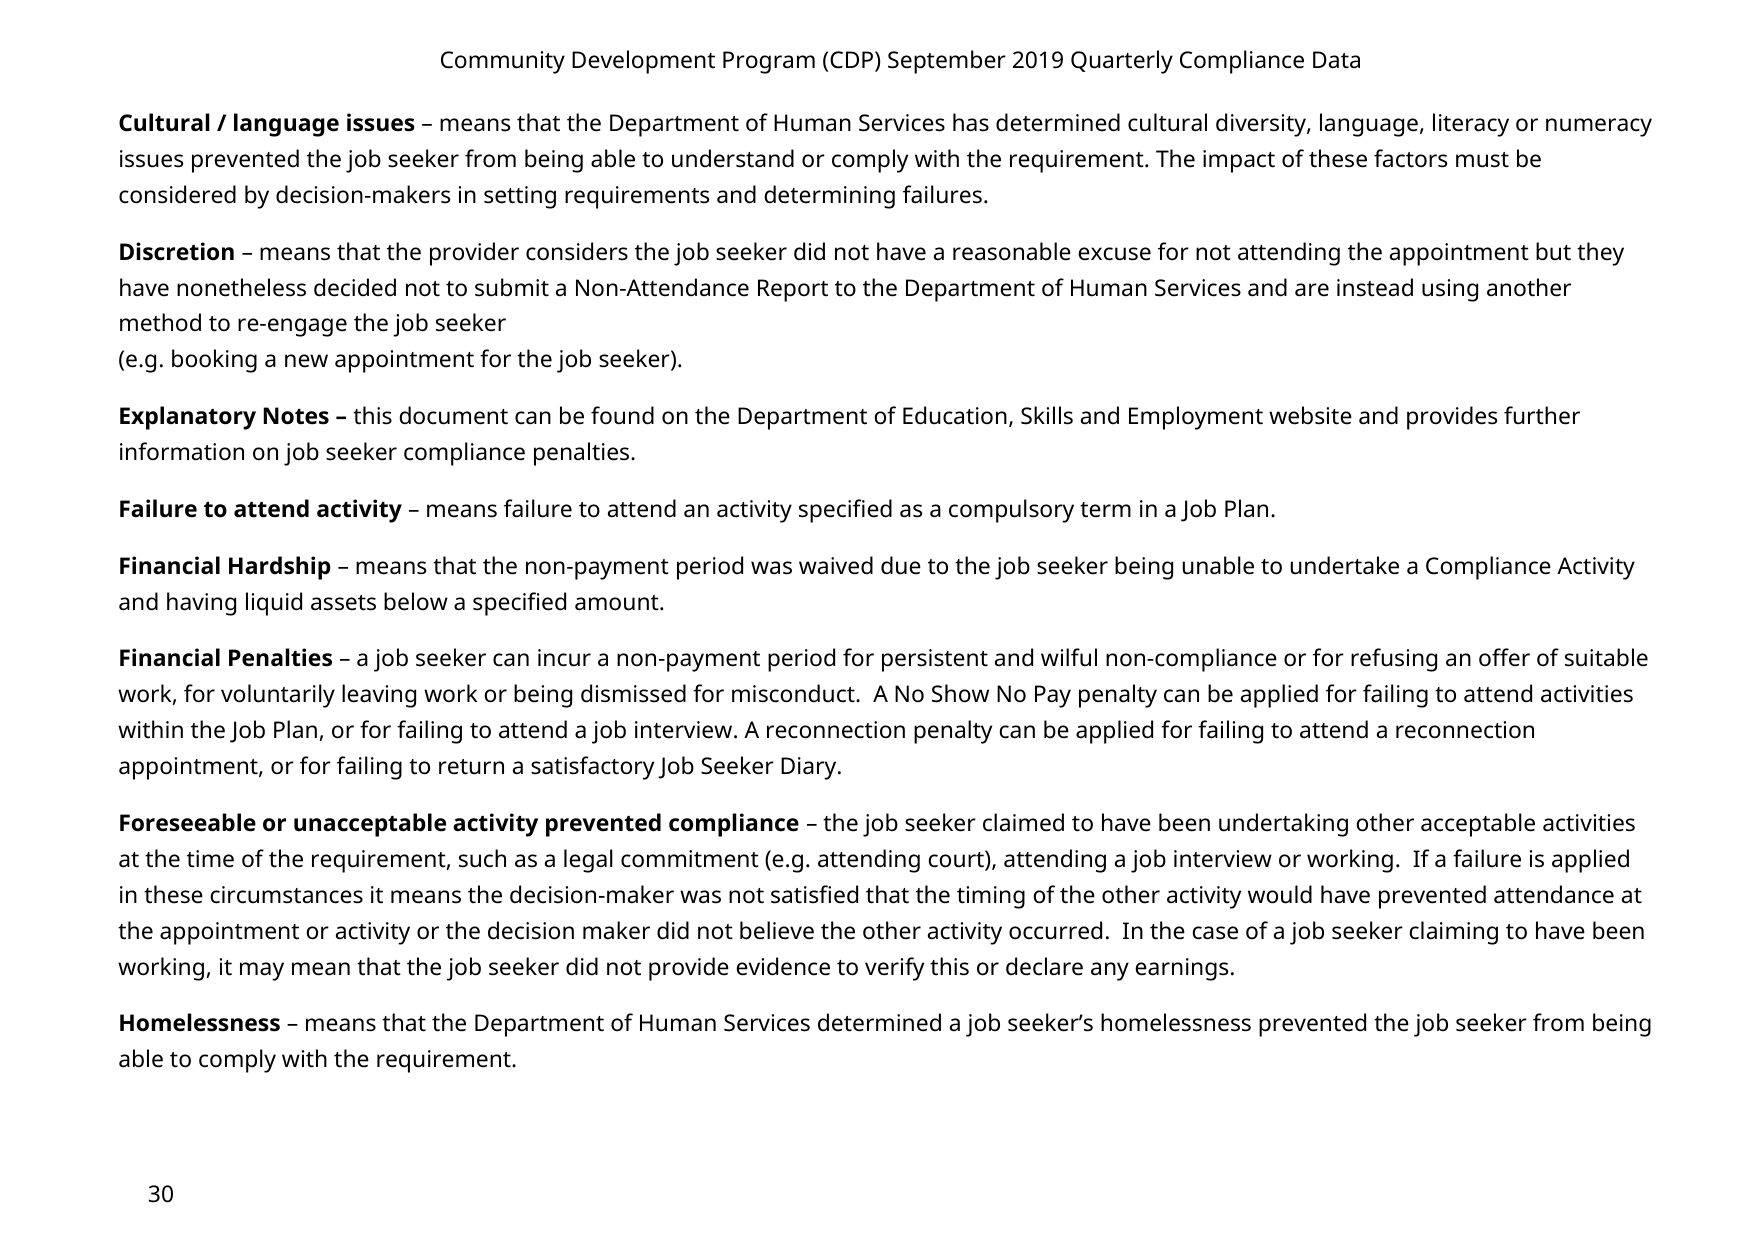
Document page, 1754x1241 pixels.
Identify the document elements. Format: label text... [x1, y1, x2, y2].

text Cultural / language issues – means that the Department of Human Services has determined cultural diversity, language, literacy or numeracy issues prevented the job seeker from being able to understand or comply with the requirement. The impact of these factors must be considered by decision-makers in setting requirements and determining failures. [118, 107, 1654, 210]
text Explanatory Notes – this document can be found on the Department of Education, Skills and Employment website and provides further information on job seeker compliance penalties. [118, 400, 1654, 467]
text Financial Penalties – a job seeker can incur a non-payment period for persistent and wilful non-compliance or for refusing an offer of suitable work, for voluntarily leaving work or being dismissed for misconduct. A No Show No Pay penalty can be applied for failing to attend activities within the Job Plan, or for failing to attend a job interview. A reconnection penalty can be applied for failing to attend a reconnection appointment, or for failing to return a satisfactory Job Seeker Diary. [118, 642, 1654, 781]
text Discretion – means that the provider considers the job seeker did not have a reasonable excuse for not attending the appointment but they have nonetheless decided not to submit a Non-Attendance Report to the Department of Human Services and are instead using another method to re-engage the job seeker (e.g. booking a new appointment for the job seeker). [118, 236, 1654, 374]
text Financial Hardship – means that the non-payment period was waived due to the job seeker being unable to undertake a Compliance Activity and having liquid assets below a specified amount. [118, 549, 1654, 617]
text Homelessness – means that the Department of Human Services determined a job seeker’s homelessness prevented the job seeker from being able to comply with the requirement. [118, 1007, 1654, 1074]
text Failure to attend activity – means failure to attend an activity specified as a compulsory term in a Job Plan. [118, 493, 1654, 524]
text Foreseeable or unacceptable activity prevented compliance – the job seeker claimed to have been undertaking other acceptable activities at the time of the requirement, such as a legal commitment (e.g. attending court), attending a job interview or working. If a failure is applied in these circumstances it means the decision-maker was not satisfied that the timing of the other activity would have prevented attendance at the appointment or activity or the decision maker did not believe the other activity occurred. In the case of a job seeker claiming to have been working, it may mean that the job seeker did not provide evidence to verify this or declare any earnings. [118, 807, 1654, 982]
